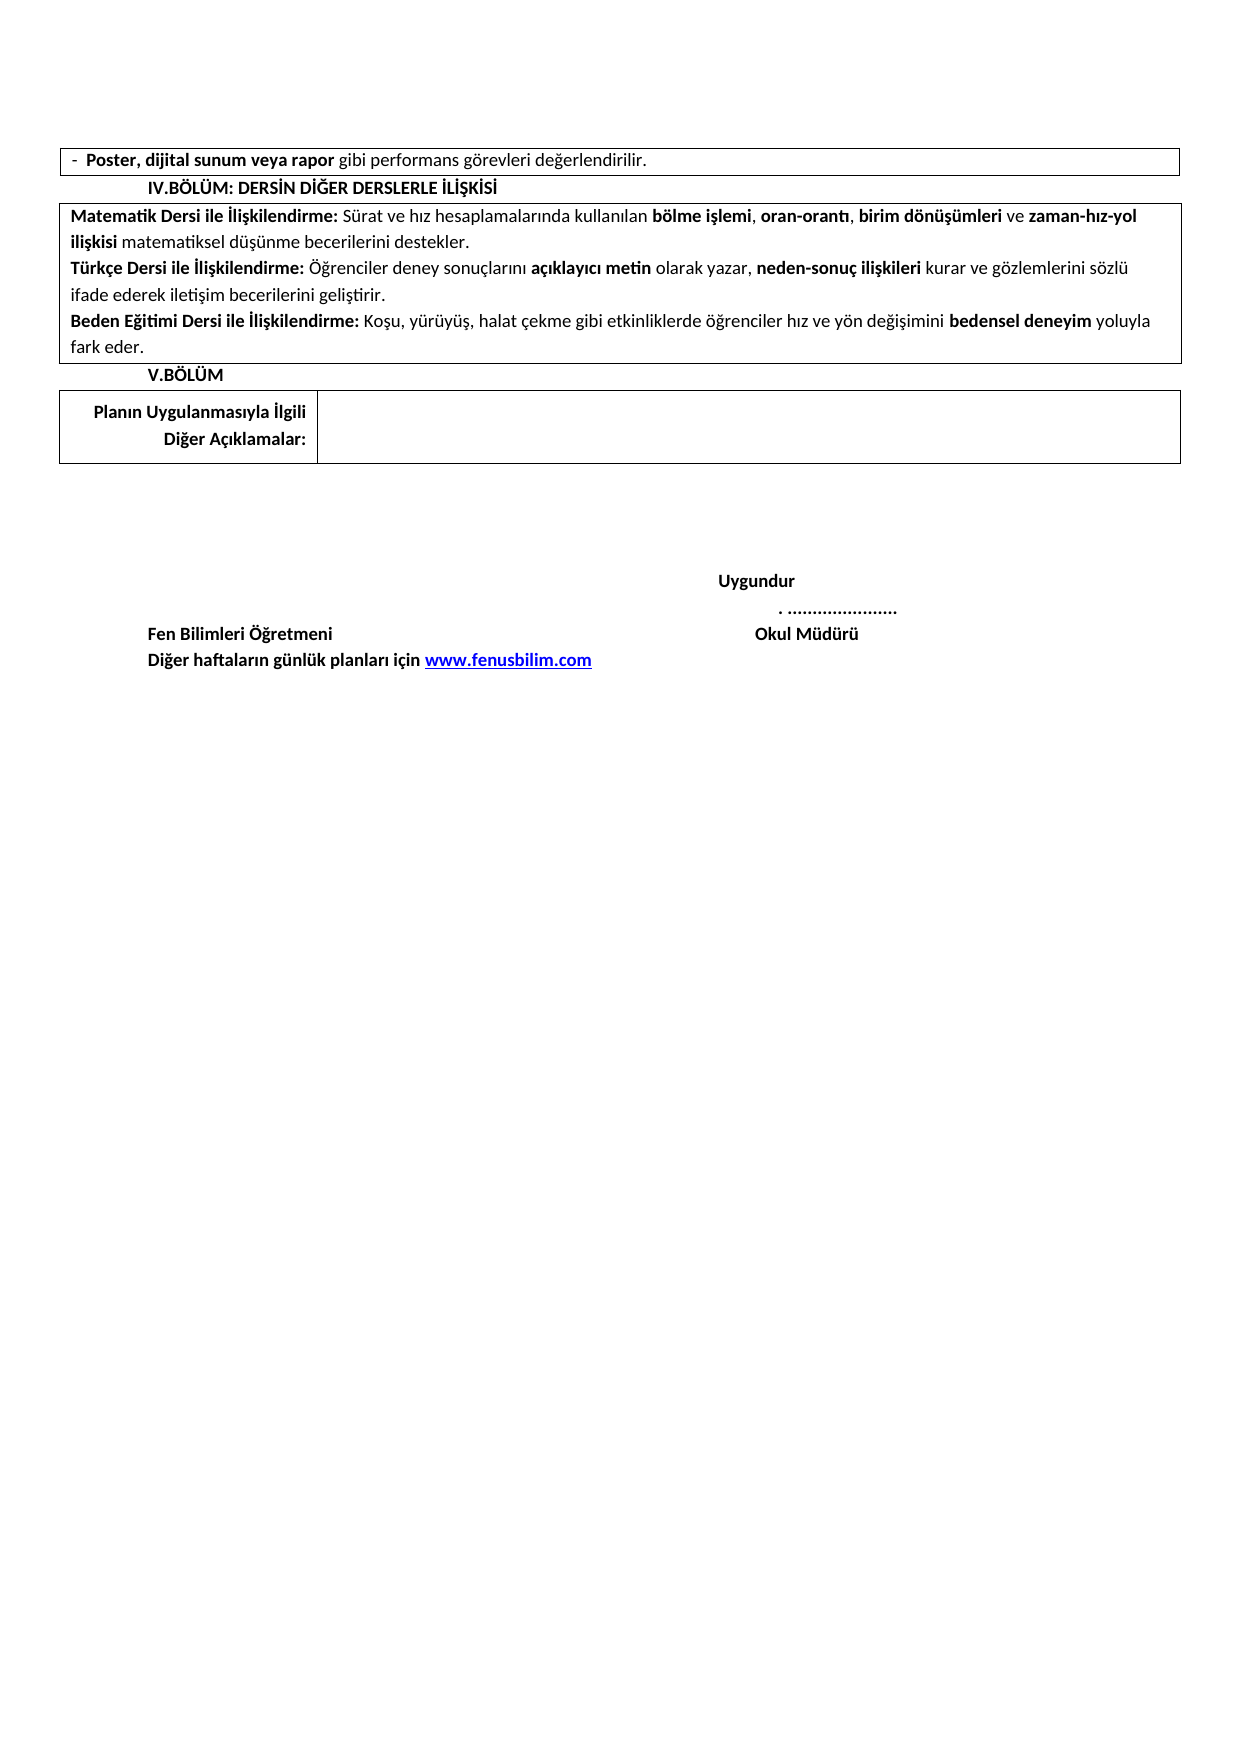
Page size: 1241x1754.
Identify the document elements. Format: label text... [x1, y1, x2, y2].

text Uygundur [148, 569, 1093, 592]
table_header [61, 149, 1179, 175]
text V.BÖLÜM [148, 364, 1093, 386]
table_header Planın Uygulanmasıyla İlgili Diğer Açıklamalar: [60, 391, 317, 463]
text Fen Bilimleri Öğretmeni Okul Müdürü [148, 622, 1093, 645]
table_header [318, 391, 1180, 463]
text Diğer haftaların günlük planları için www.fenusbilim.com [148, 648, 1093, 671]
table_header Matematik Dersi ile İlişkilendirme: Sürat ve hız hesaplamalarında kullanılan bölme işlemi, oran-orantı, birim dönüşümleri ve zaman-hız-yol ilişkisi matematiksel düşünme becerilerini destekler. Türkçe Dersi ile İlişkilendirme: Öğrenciler deney sonuçlarını açıklayıcı metin olarak yazar, neden-sonuç ilişkileri kurar ve gözlemlerini sözlü ifade ederek iletişim becerilerini geliştirir. Beden Eğitimi Dersi ile İlişkilendirme: Koşu, yürüyüş, halat çekme gibi etkinliklerde öğrenciler hız ve yön değişimini bedensel deneyim yoluyla fark eder. [60, 204, 1181, 362]
text . ...................... [148, 596, 1093, 619]
text IV.BÖLÜM: DERSİN DİĞER DERSLERLE İLİŞKİSİ [148, 176, 1093, 199]
